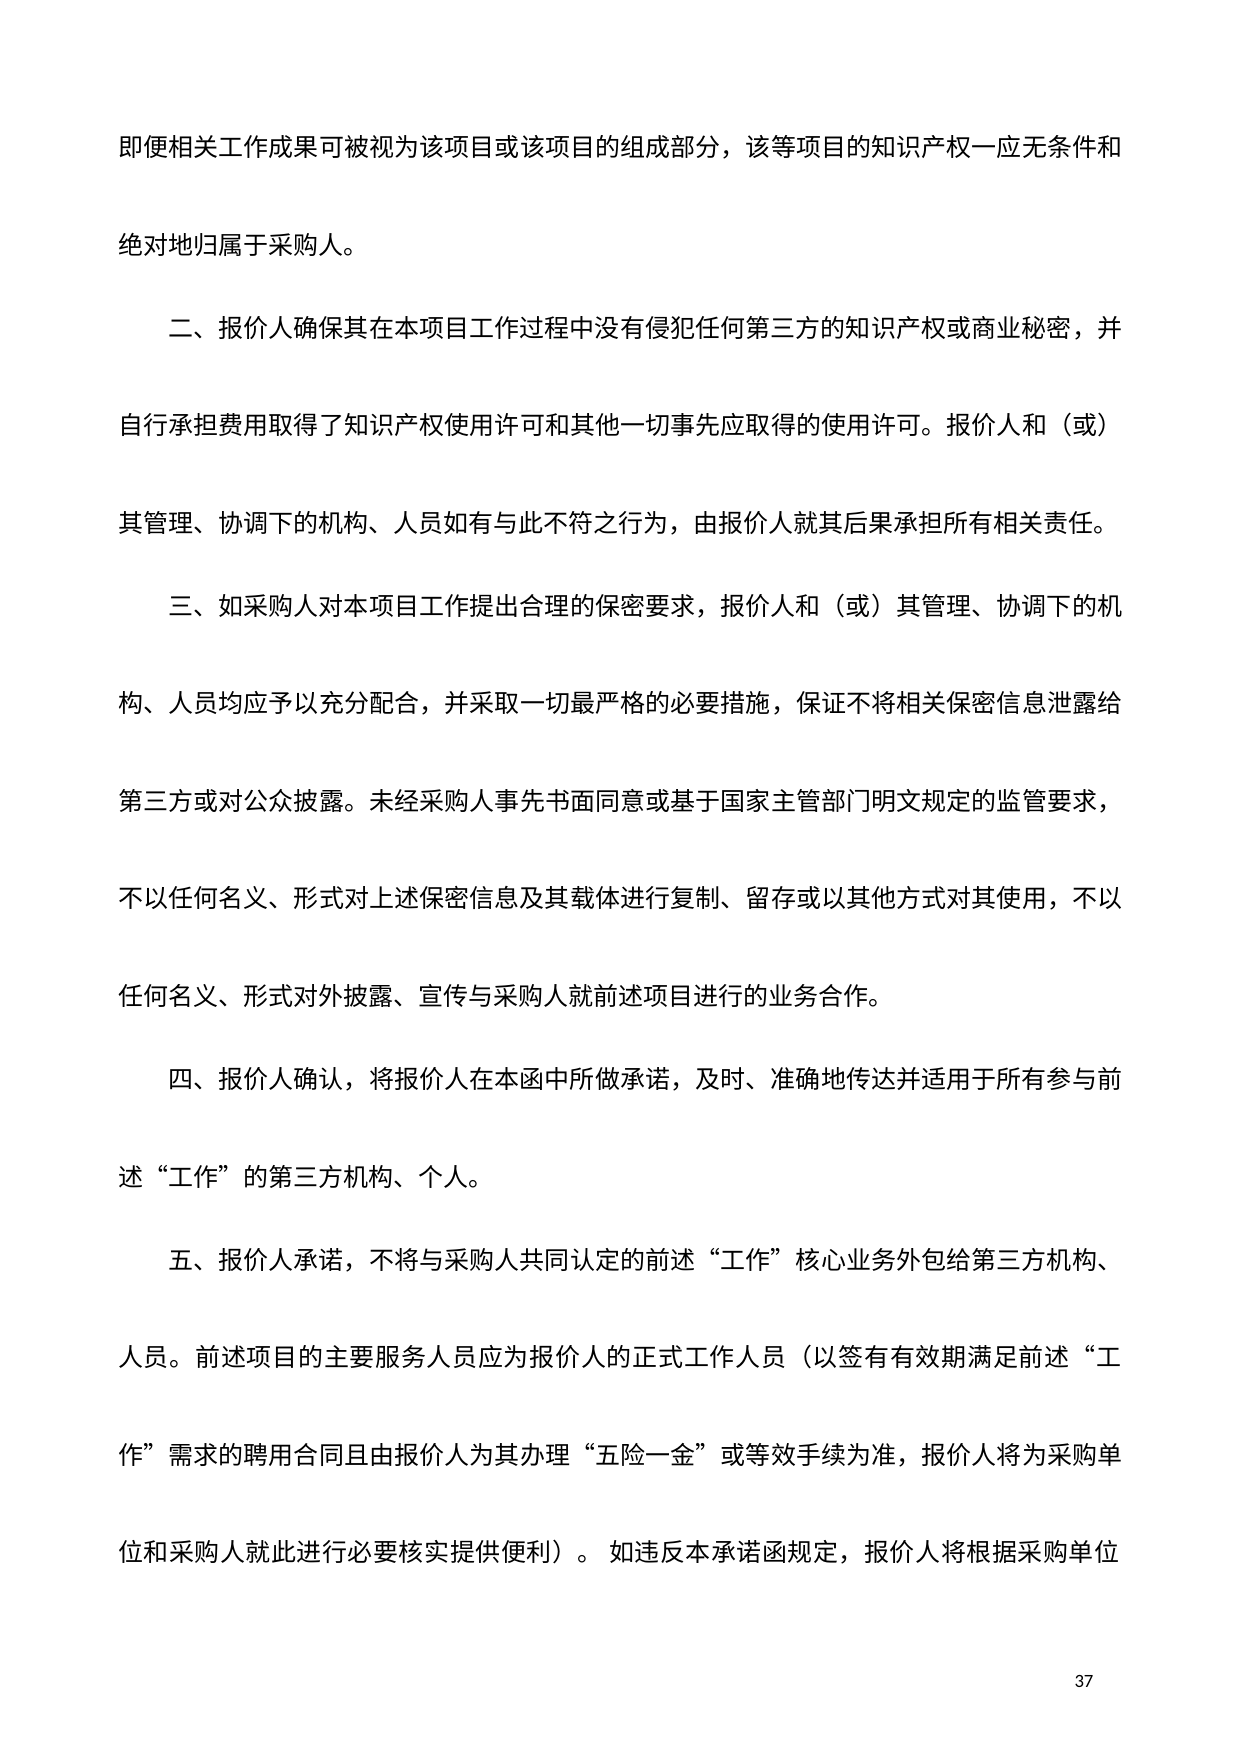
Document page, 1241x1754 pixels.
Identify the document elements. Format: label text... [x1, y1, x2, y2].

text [118, 113, 1122, 276]
text 二、报价人确保其在本项目工作过程中没有侵犯任何第三方的知识产权或商业秘密，并自行承担费用取得了知识产权使用许可和其他一切事先应取得的使用许可。报价人和（或）其管理、协调下的机构、人员如有与此不符之行为，由报价人就其后果承担所有相关责任。 [118, 294, 1122, 554]
text 三、如采购人对本项目工作提出合理的保密要求，报价人和（或）其管理、协调下的机构、人员均应予以充分配合，并采取一切最严格的必要措施，保证不将相关保密信息泄露给第三方或对公众披露。未经采购人事先书面同意或基于国家主管部门明文规定的监管要求，不以任何名义、形式对上述保密信息及其载体进行复制、留存或以其他方式对其使用，不以任何名义、形式对外披露、宣传与采购人就前述项目进行的业务合作。 [118, 572, 1122, 1027]
text 四、报价人确认，将报价人在本函中所做承诺，及时、准确地传达并适用于所有参与前述“工作”的第三方机构、个人。 [118, 1045, 1122, 1208]
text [118, 1226, 1122, 1583]
